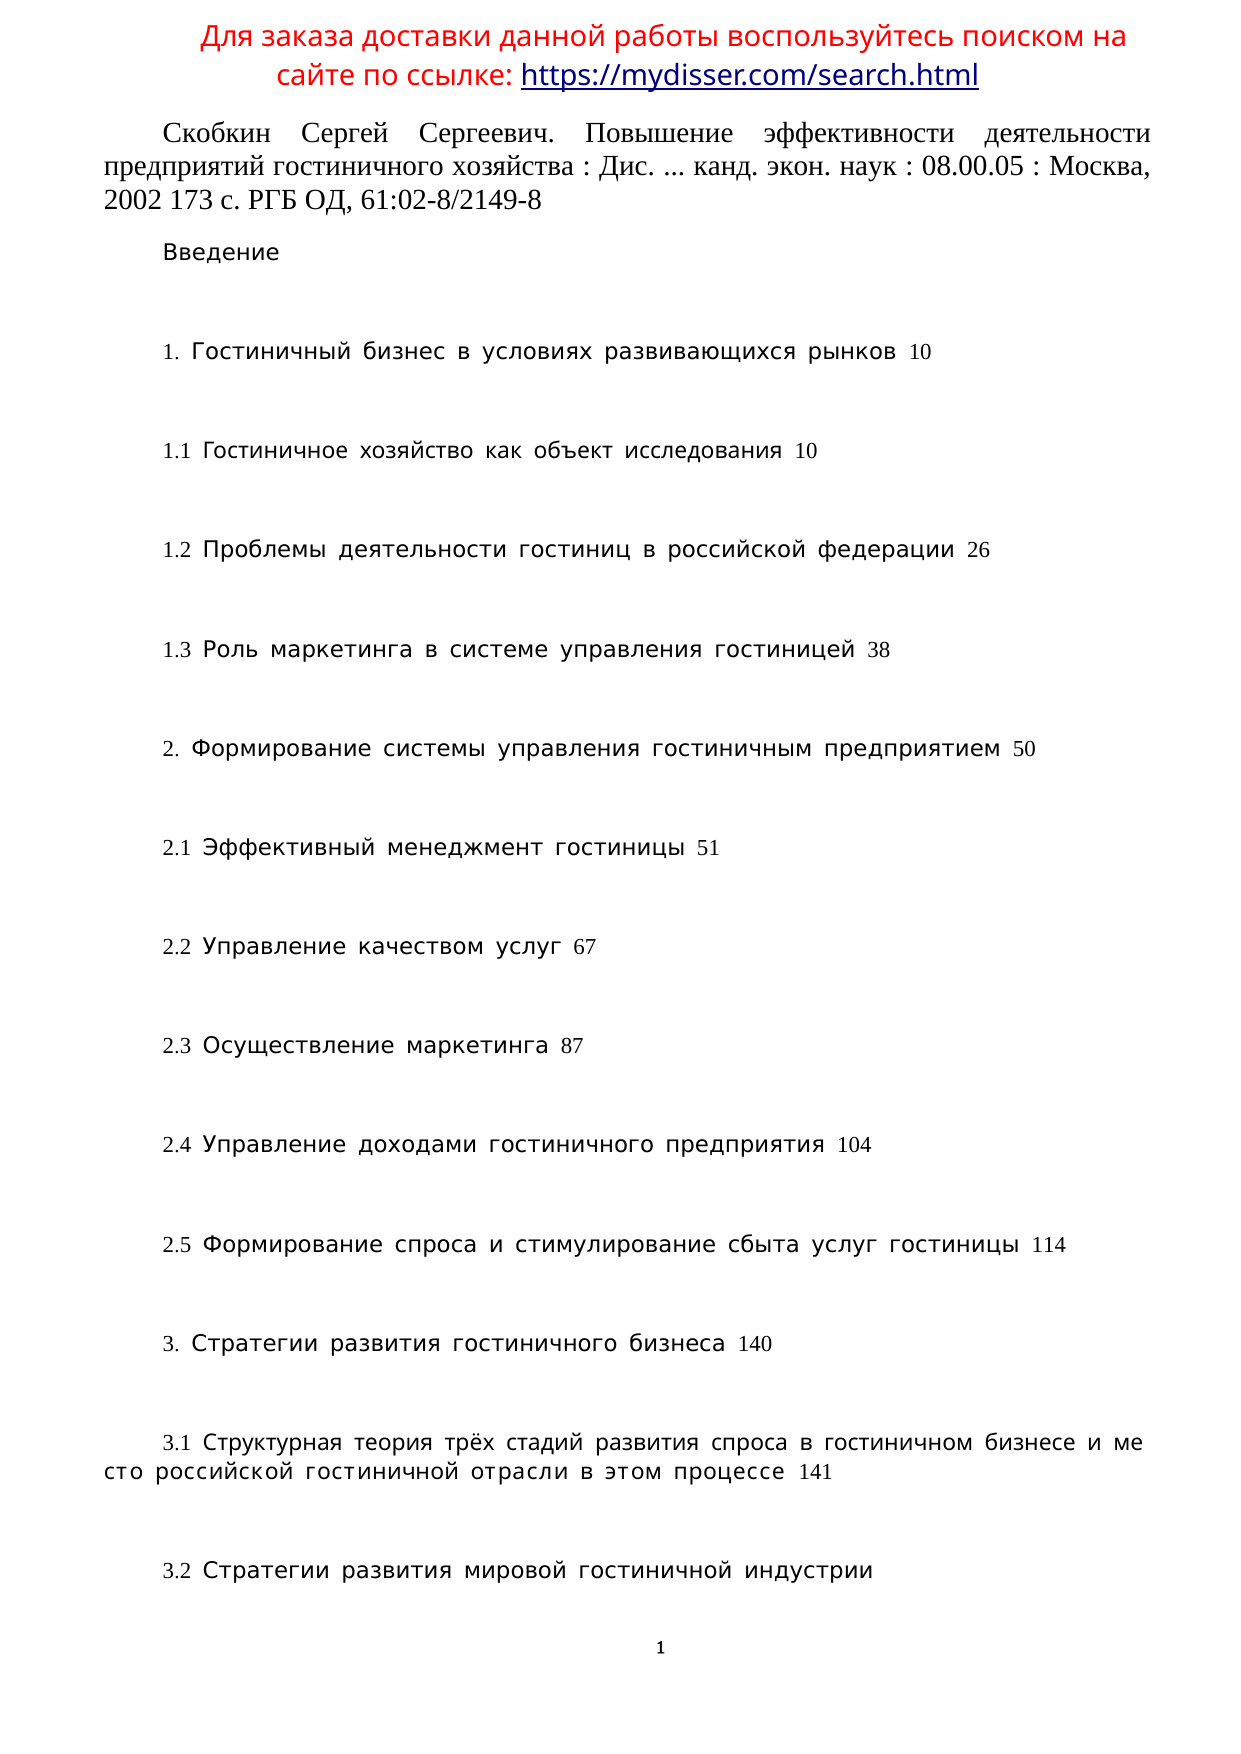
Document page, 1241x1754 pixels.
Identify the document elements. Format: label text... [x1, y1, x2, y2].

text Управлениедоходамигостиничногопредприятия [103, 1129, 1152, 1158]
text Формированиеспросаистимулированиесбытауслуггостиницы [103, 1228, 1152, 1257]
text Эффективныйменеджментгостиницы [103, 831, 1152, 860]
text Стратегииразвитиягостиничногобизнеса [103, 1327, 1152, 1356]
text Введение [103, 236, 1152, 265]
text Гостиничныйбизнесвусловияхразвивающихсярынков [103, 336, 1152, 364]
text Гостиничноехозяйствокакобъектисследования [103, 435, 1152, 463]
text Структурнаятеориятрёхстадийразвитияспросавгостиничномбизнесеиместороссийскойгостиничнойотрасливэтомпроцессе [103, 1426, 1152, 1484]
text Формированиесистемыуправлениягостиничнымпредприятием [103, 732, 1152, 761]
text Управлениекачествомуслуг [103, 931, 1152, 959]
text Стратегииразвитиямировойгостиничнойиндустрии [103, 1554, 1152, 1583]
text Осуществлениемаркетинга [103, 1030, 1152, 1058]
text Проблемыдеятельностигостиницвроссийскойфедерации [103, 534, 1152, 563]
text Рольмаркетингавсистемеуправлениягостиницей [103, 633, 1152, 662]
text Скобкин Сергей Сергеевич. Повышение эффективности деятельности предприятий гостиничного хозяйства : Дис. ... канд. экон. наук : 08.00.05 : Москва, 2002 173 c. РГБ ОД, 61:02-8/2149-8 [103, 115, 1152, 216]
